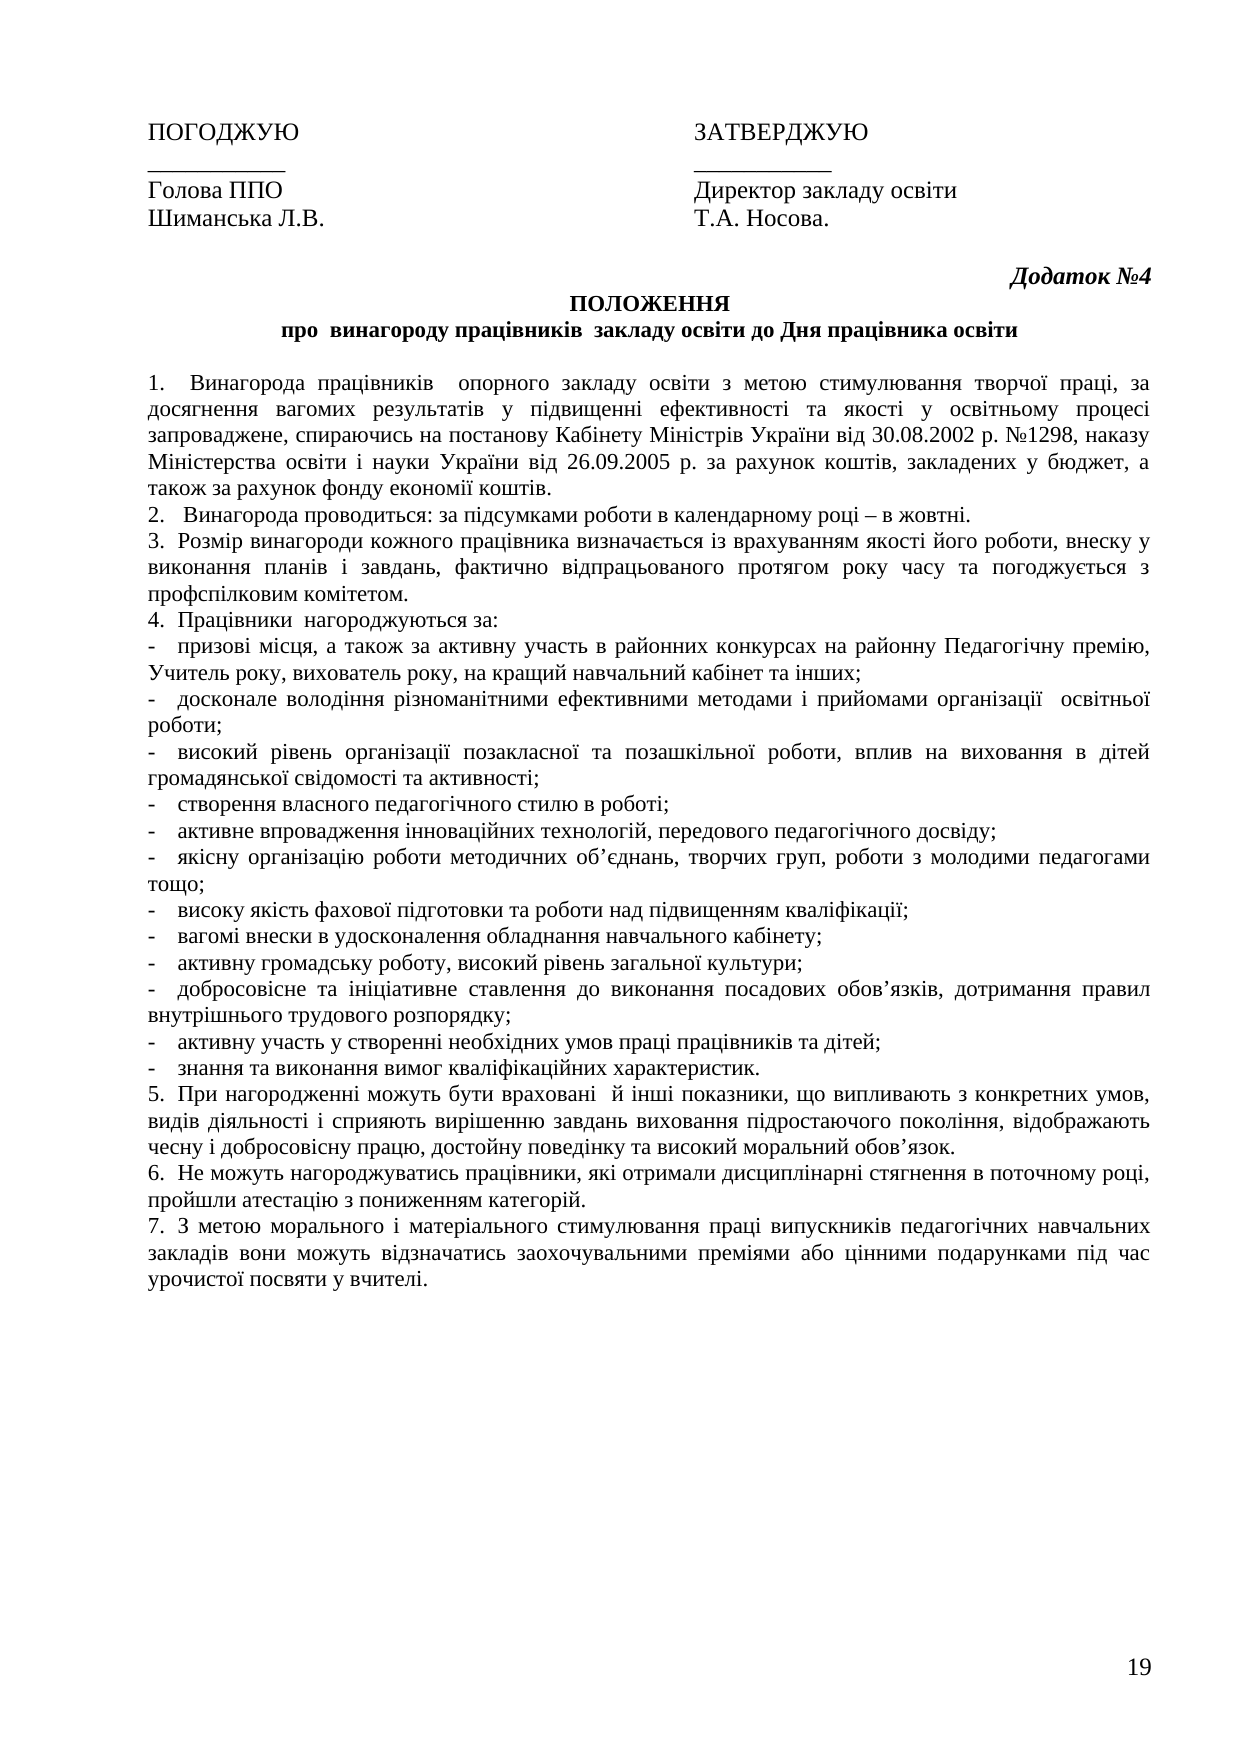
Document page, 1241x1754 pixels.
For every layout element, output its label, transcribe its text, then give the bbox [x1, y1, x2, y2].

list вагомі внески в удосконалення обладнання навчального кабінету; [148, 922, 1152, 949]
list Винагорода проводиться: за підсумками роботи в календарному році – в жовтні. [148, 501, 1152, 527]
list З метою морального і матеріального стимулювання праці випускників педагогічних навчальних закладів вони можуть відзначатись заохочувальними преміями або цінними подарунками під час урочистої посвяти у вчителі. [148, 1212, 1152, 1291]
list високий рівень організації позакласної та позашкільної роботи, вплив на виховання в дітей громадянської свідомості та активності; [148, 738, 1152, 791]
list Розмір винагороди кожного працівника визначається із врахуванням якості його роботи, внеску у виконання планів і завдань, фактично відпрацьованого протягом року часу та погоджується з профспілковим комітетом. [148, 527, 1152, 606]
list активне впровадження інноваційних технологій, передового педагогічного досвіду; [148, 817, 1152, 843]
list Працівники нагороджуються за: [148, 606, 1152, 632]
text Додаток №4 [148, 261, 1152, 290]
list створення власного педагогічного стилю в роботі; [148, 791, 1152, 817]
list високу якість фахової підготовки та роботи над підвищенням кваліфікації; [148, 896, 1152, 922]
list активну громадську роботу, високий рівень загальної культури; [148, 949, 1152, 975]
list Винагорода працівників опорного закладу освіти з метою стимулювання творчої праці, за досягнення вагомих результатів у підвищенні ефективності та якості у освітньому процесі запроваджене, спираючись на постанову Кабінету Міністрів України від 30.08.2002 р. №1298, наказу Міністерства освіти і науки України від 26.09.2005 р. за рахунок коштів, закладених у бюджет, а також за рахунок фонду економії коштів. [148, 369, 1152, 501]
text ПОЛОЖЕННЯ [148, 290, 1152, 316]
list При нагородженні можуть бути враховані й інші показники, що випливають з конкретних умов, видів діяльності і сприяють вирішенню завдань виховання підростаючого покоління, відображають чесну і добросовісну працю, достойну поведінку та високий моральний обов’язок. [148, 1080, 1152, 1159]
table_header ЗАТВЕРДЖУЮ ___________ Директор закладу освіти Т.А. Носова. [683, 117, 1139, 232]
list призові місця, а також за активну участь в районних конкурсах на районну Педагогічну премію, Учитель року, вихователь року, на кращий навчальний кабінет та інших; [148, 632, 1152, 685]
list Не можуть нагороджуватись працівники, які отримали дисциплінарні стягнення в поточному році, пройшли атестацію з пониженням категорій. [148, 1159, 1152, 1212]
list добросовісне та ініціативне ставлення до виконання посадових обов’язків, дотримання правил внутрішнього трудового розпорядку; [148, 975, 1152, 1028]
list якісну організацію роботи методичних об’єднань, творчих груп, роботи з молодими педагогами тощо; [148, 843, 1152, 896]
list активну участь у створенні необхідних умов праці працівників та дітей; [148, 1028, 1152, 1054]
list знання та виконання вимог кваліфікаційних характеристик. [148, 1054, 1152, 1080]
text про винагороду працівників закладу освіти до Дня працівника освіти [148, 316, 1152, 342]
list досконале володіння різноманітними ефективними методами і прийомами організації освітньої роботи; [148, 685, 1152, 738]
table_header ПОГОДЖУЮ ___________ Голова ППО Шиманська Л.В. [136, 117, 683, 232]
